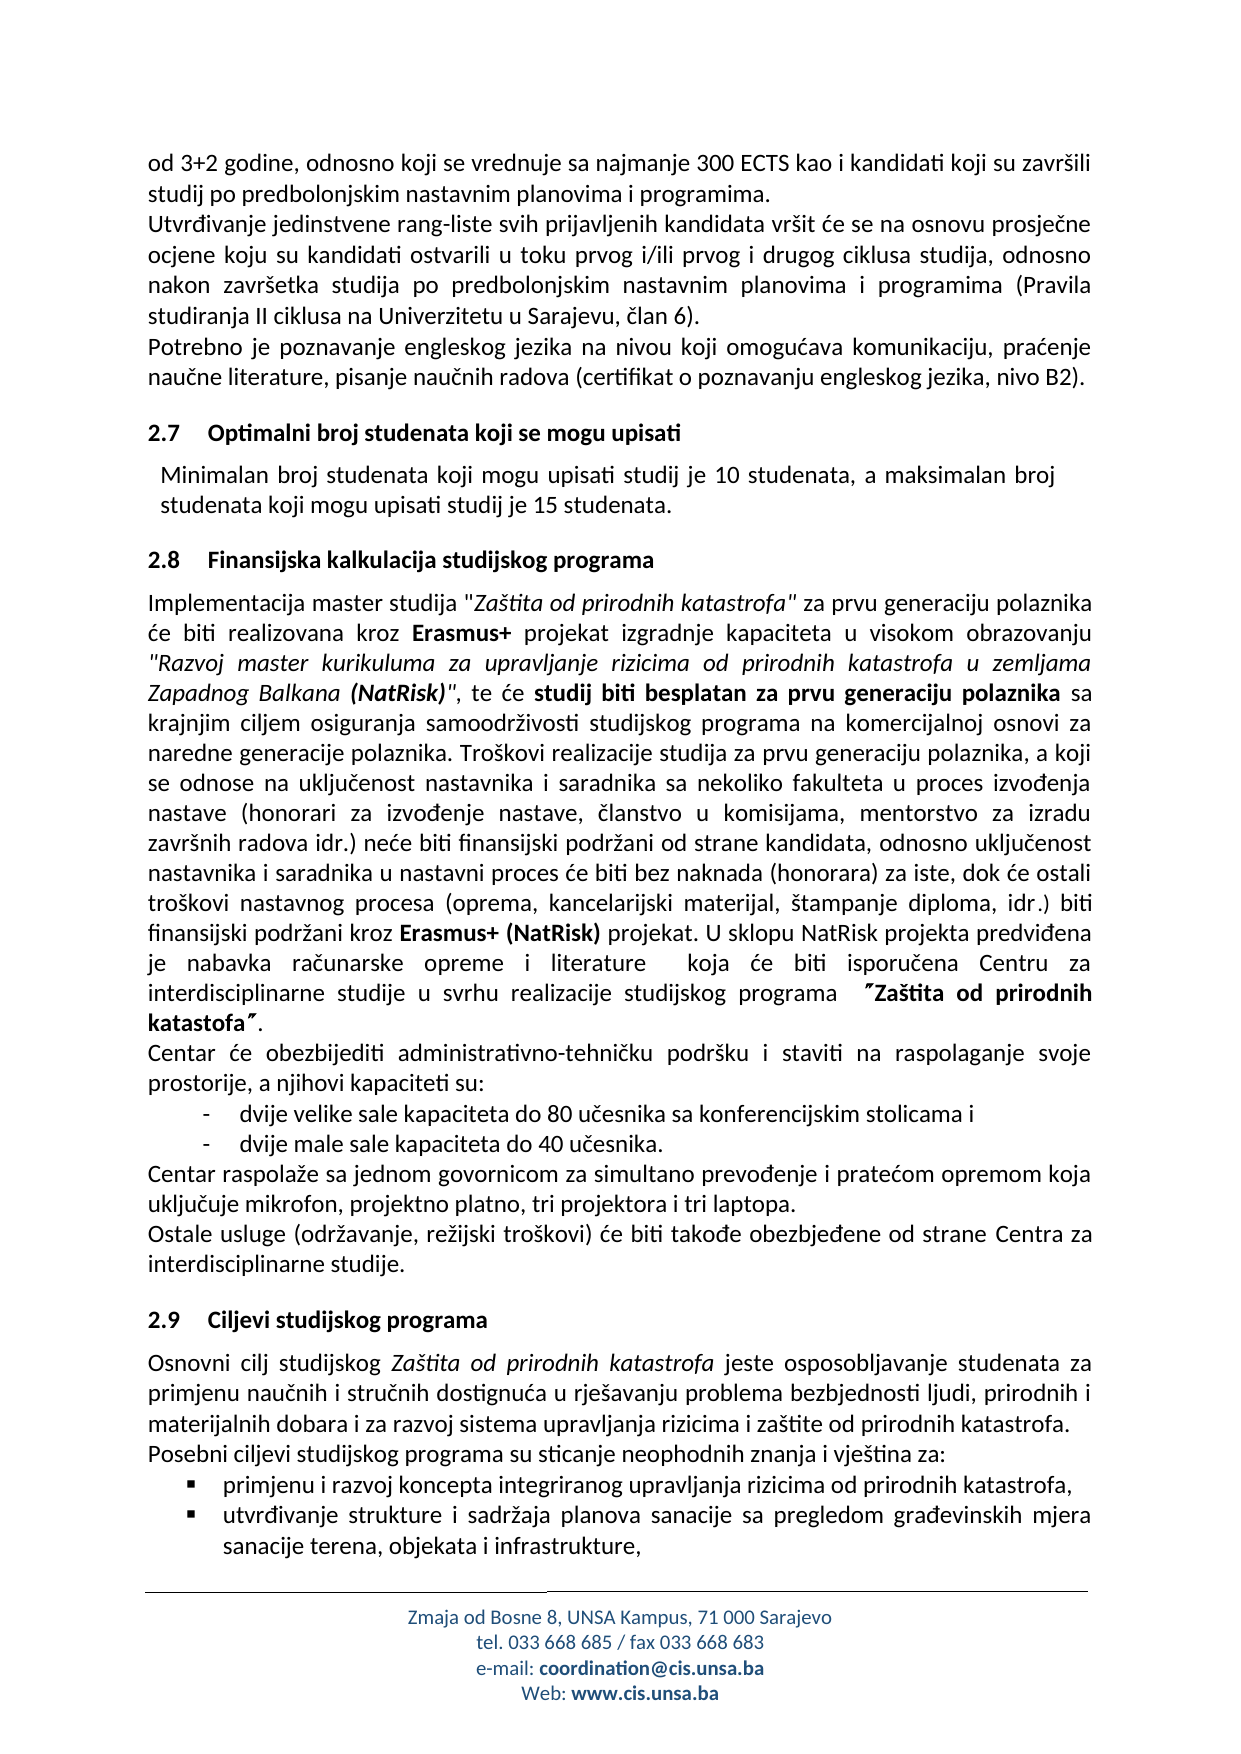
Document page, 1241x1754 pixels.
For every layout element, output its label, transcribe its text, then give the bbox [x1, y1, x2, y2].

text Centar raspolaže sa jednom govornicom za simultano prevođenje i pratećom opremom koja uključuje mikrofon, projektno platno, tri projektora i tri laptopa. [148, 1159, 1093, 1219]
subtitle Finansijska kalkulacija studijskog programa [148, 545, 1093, 575]
text Osnovni cilј studijskog Zaštita od prirodnih katastrofa jeste osposoblјavanje studenata za primjenu naučnih i stručnih dostignuća u rješavanju problema bezbjednosti lјudi, prirodnih i materijalnih dobara i za razvoj sistema upravlјanja rizicima i zaštite od prirodnih katastrofa. [148, 1347, 1093, 1438]
subtitle Ciljevi studijskog programa [148, 1304, 1093, 1334]
list dvije velike sale kapaciteta do 80 učesnika sa konferencijskim stolicama i [202, 1098, 1093, 1128]
text Posebni cilјevi studijskog programa su sticanje neophodnih znanja i vještina za: [148, 1438, 1093, 1469]
text Potrebno je poznavanje engleskog jezika na nivou koji omogućava komunikaciju, praćenje naučne literature, pisanje naučnih radova (certifikat o poznavanju engleskog jezika, nivo B2). [148, 331, 1093, 392]
text Utvrđivanje jedinstvene rang-liste svih prijavljenih kandidata vršit će se na osnovu prosječne ocjene koju su kandidati ostvarili u toku prvog i/ili prvog i drugog ciklusa studija, odnosno nakon završetka studija po predbolonjskim nastavnim planovima i programima (Pravila studiranja II ciklusa na Univerzitetu u Sarajevu, član 6). [148, 209, 1093, 331]
text Minimalan broj studenata koji mogu upisati studij je 10 studenata, a maksimalan broj studenata koji mogu upisati studij je 15 studenata. [160, 460, 1057, 520]
text Centar će obezbijediti administrativno-tehničku podršku i staviti na raspolaganje svoje prostorije, a njihovi kapaciteti su: [148, 1038, 1093, 1097]
list dvije male sale kapaciteta do 40 učesnika. [202, 1128, 1093, 1159]
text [148, 148, 1093, 209]
list primjenu i razvoj koncepta integriranog upravlјanja rizicima od prirodnih katastrofa, [185, 1469, 1093, 1499]
list utvrđivanje strukture i sadržaja planova sanacije sa pregledom građevinskih mjera sanacije terena, objekata i infrastrukture, [185, 1499, 1093, 1560]
text Implementacija master studija "Zaštita od prirodnih katastrofa" za prvu generaciju polaznika će biti realizovana kroz Erasmus+ projekat izgradnje kapaciteta u visokom obrazovanju "Razvoj master kurikuluma za upravljanje rizicima od prirodnih katastrofa u zemljama Zapadnog Balkana (NatRisk)", te će studij biti besplatan za prvu generaciju polaznika sa krajnjim ciljem osiguranja samoodrživosti studijskog programa na komercijalnoj osnovi za naredne generacije polaznika. Troškovi realizacije studija za prvu generaciju polaznika, a koji se odnose na uključenost nastavnika i saradnika sa nekoliko fakulteta u proces izvođenja nastave (honorari za izvođenje nastave, članstvo u komisijama, mentorstvo za izradu završnih radova idr.) neće biti finansijski podržani od strane kandidata, odnosno uključenost nastavnika i saradnika u nastavni proces će biti bez naknada (honorara) za iste, dok će ostali troškovi nastavnog procesa (oprema, kancelarijski materijal, štampanje diploma, idr.) biti finansijski podržani kroz Erasmus+ (NatRisk) projekat. U sklopu NatRisk projekta predviđena je nabavka računarske opreme i literature koja će biti isporučena Centru za interdisciplinarne studije u svrhu realizacije studijskog programa Zaštita od prirodnih katastofa. [148, 588, 1093, 1038]
subtitle Optimalni broj studenata koji se mogu upisati [148, 417, 1093, 447]
text Ostale usluge (održavanje, režijski troškovi) će biti takođe obezbjeđene od strane Centra za interdisciplinarne studije. [148, 1219, 1093, 1279]
